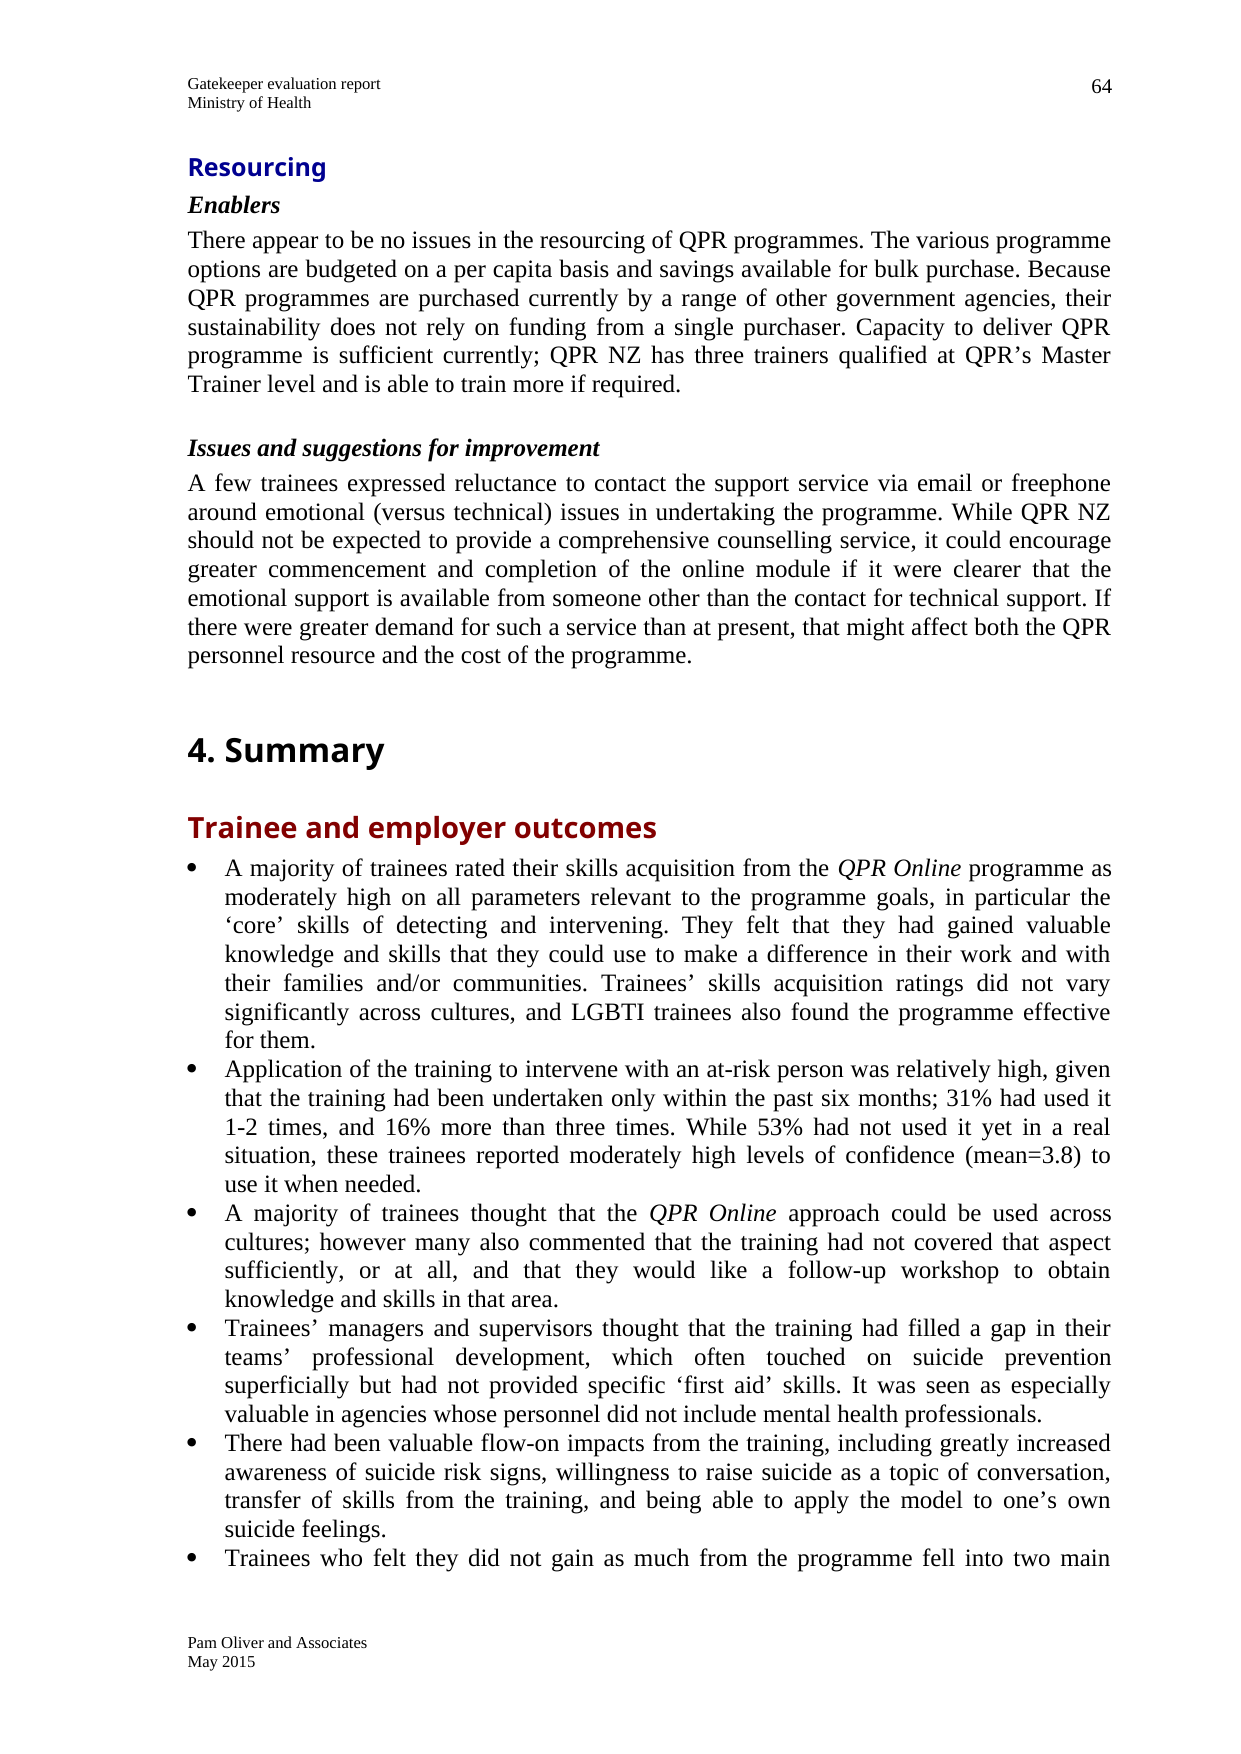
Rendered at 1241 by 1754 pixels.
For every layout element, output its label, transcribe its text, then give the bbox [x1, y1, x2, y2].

text A majority of trainees thought that the QPR Online approach could be used across cultures; however many also commented that the training had not covered that aspect sufficiently, or at all, and that they would like a follow-up workshop to obtain knowledge and skills in that area. [187, 1198, 1112, 1313]
subtitle Issues and suggestions for improvement [187, 433, 1112, 462]
text A few trainees expressed reluctance to contact the support service via email or freephone around emotional (versus technical) issues in undertaking the programme. While QPR NZ should not be expected to provide a comprehensive counselling service, it could encourage greater commencement and completion of the online module if it were clearer that the emotional support is available from someone other than the contact for technical support. If there were greater demand for such a service than at present, that might affect both the QPR personnel resource and the cost of the programme. [187, 468, 1112, 669]
text There appear to be no issues in the resourcing of QPR programmes. The various programme options are budgeted on a per capita basis and savings available for bulk purchase. Because QPR programmes are purchased currently by a range of other government agencies, their sustainability does not rely on funding from a single purchaser. Capacity to deliver QPR programme is sufficient currently; QPR NZ has three trainers qualified at QPR’s Master Trainer level and is able to train more if required. [187, 225, 1112, 398]
subtitle Resourcing [187, 150, 1112, 184]
text Application of the training to intervene with an at-risk person was relatively high, given that the training had been undertaken only within the past six months; 31% had used it 1-2 times, and 16% more than three times. While 53% had not used it yet in a real situation, these trainees reported moderately high levels of confidence (mean=3.8) to use it when needed. [187, 1054, 1112, 1198]
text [187, 1543, 1112, 1572]
subtitle Enablers [187, 190, 1112, 219]
subtitle Trainee and employer outcomes [187, 807, 1112, 847]
text There had been valuable flow-on impacts from the training, including greatly increased awareness of suicide risk signs, willingness to raise suicide as a topic of conversation, transfer of skills from the training, and being able to apply the model to one’s own suicide feelings. [187, 1428, 1112, 1543]
text Trainees’ managers and supervisors thought that the training had filled a gap in their teams’ professional development, which often touched on suicide prevention superficially but had not provided specific ‘first aid’ skills. It was seen as especially valuable in agencies whose personnel did not include mental health professionals. [187, 1313, 1112, 1428]
text A majority of trainees rated their skills acquisition from the QPR Online programme as moderately high on all parameters relevant to the programme goals, in particular the ‘core’ skills of detecting and intervening. They felt that they had gained valuable knowledge and skills that they could use to make a difference in their work and with their families and/or communities. Trainees’ skills acquisition ratings did not vary significantly across cultures, and LGBTI trainees also found the programme effective for them. [187, 853, 1112, 1054]
subtitle 4. Summary [187, 727, 1112, 772]
